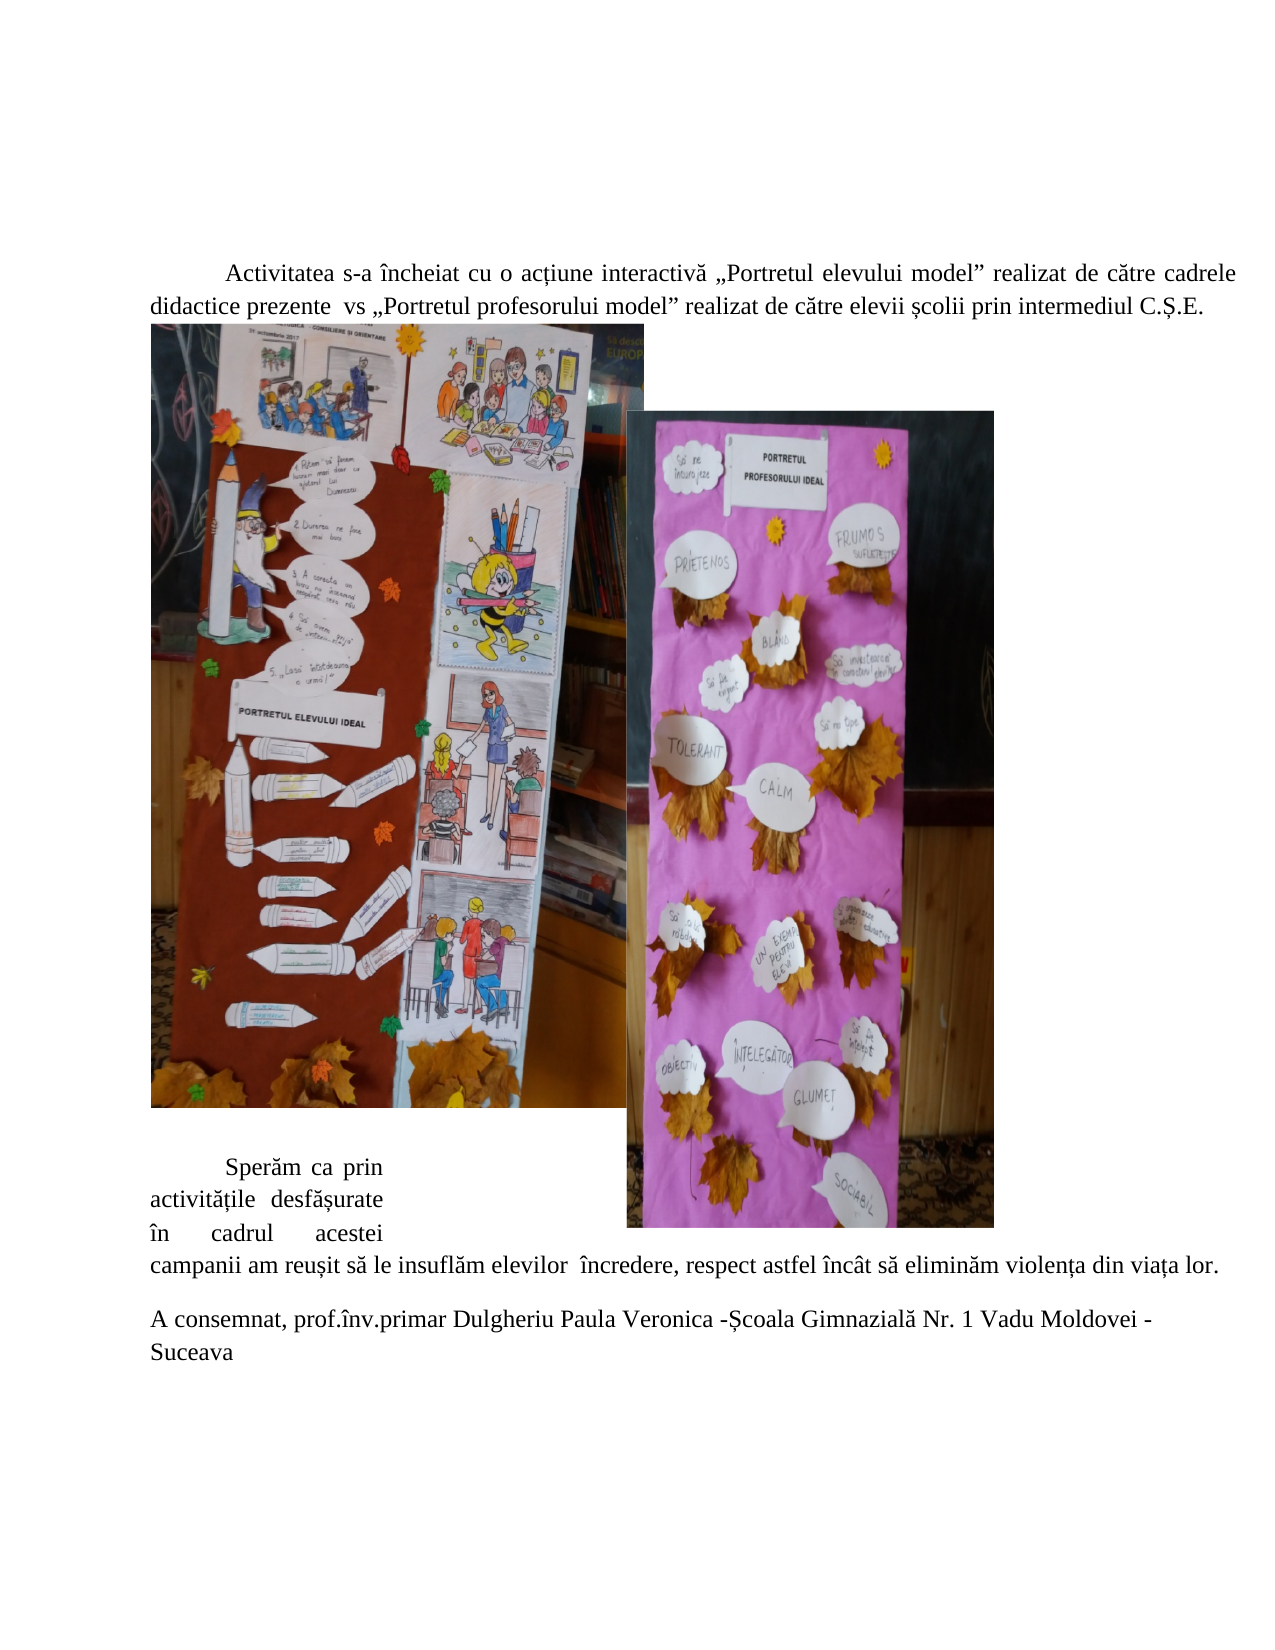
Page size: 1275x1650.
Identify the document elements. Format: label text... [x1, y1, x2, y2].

text Activitatea s-a încheiat cu o acțiune interactivă „Portretul elevului model” realizat de către cadrele didactice prezente vs „Portretul profesorului model” realizat de către elevii școlii prin intermediul C.Ș.E. [150, 258, 1237, 319]
picture [151, 325, 994, 1227]
text Sperăm ca prin activitățile desfășurate în cadrul acestei campanii am reușit să le insuflăm elevilor încredere, respect astfel încât să eliminăm violența din viața lor. [150, 1152, 1237, 1279]
text A consemnat, prof.înv.primar Dulgheriu Paula Veronica -Școala Gimnazială Nr. 1 Vadu Moldovei - Suceava [150, 1304, 1237, 1366]
